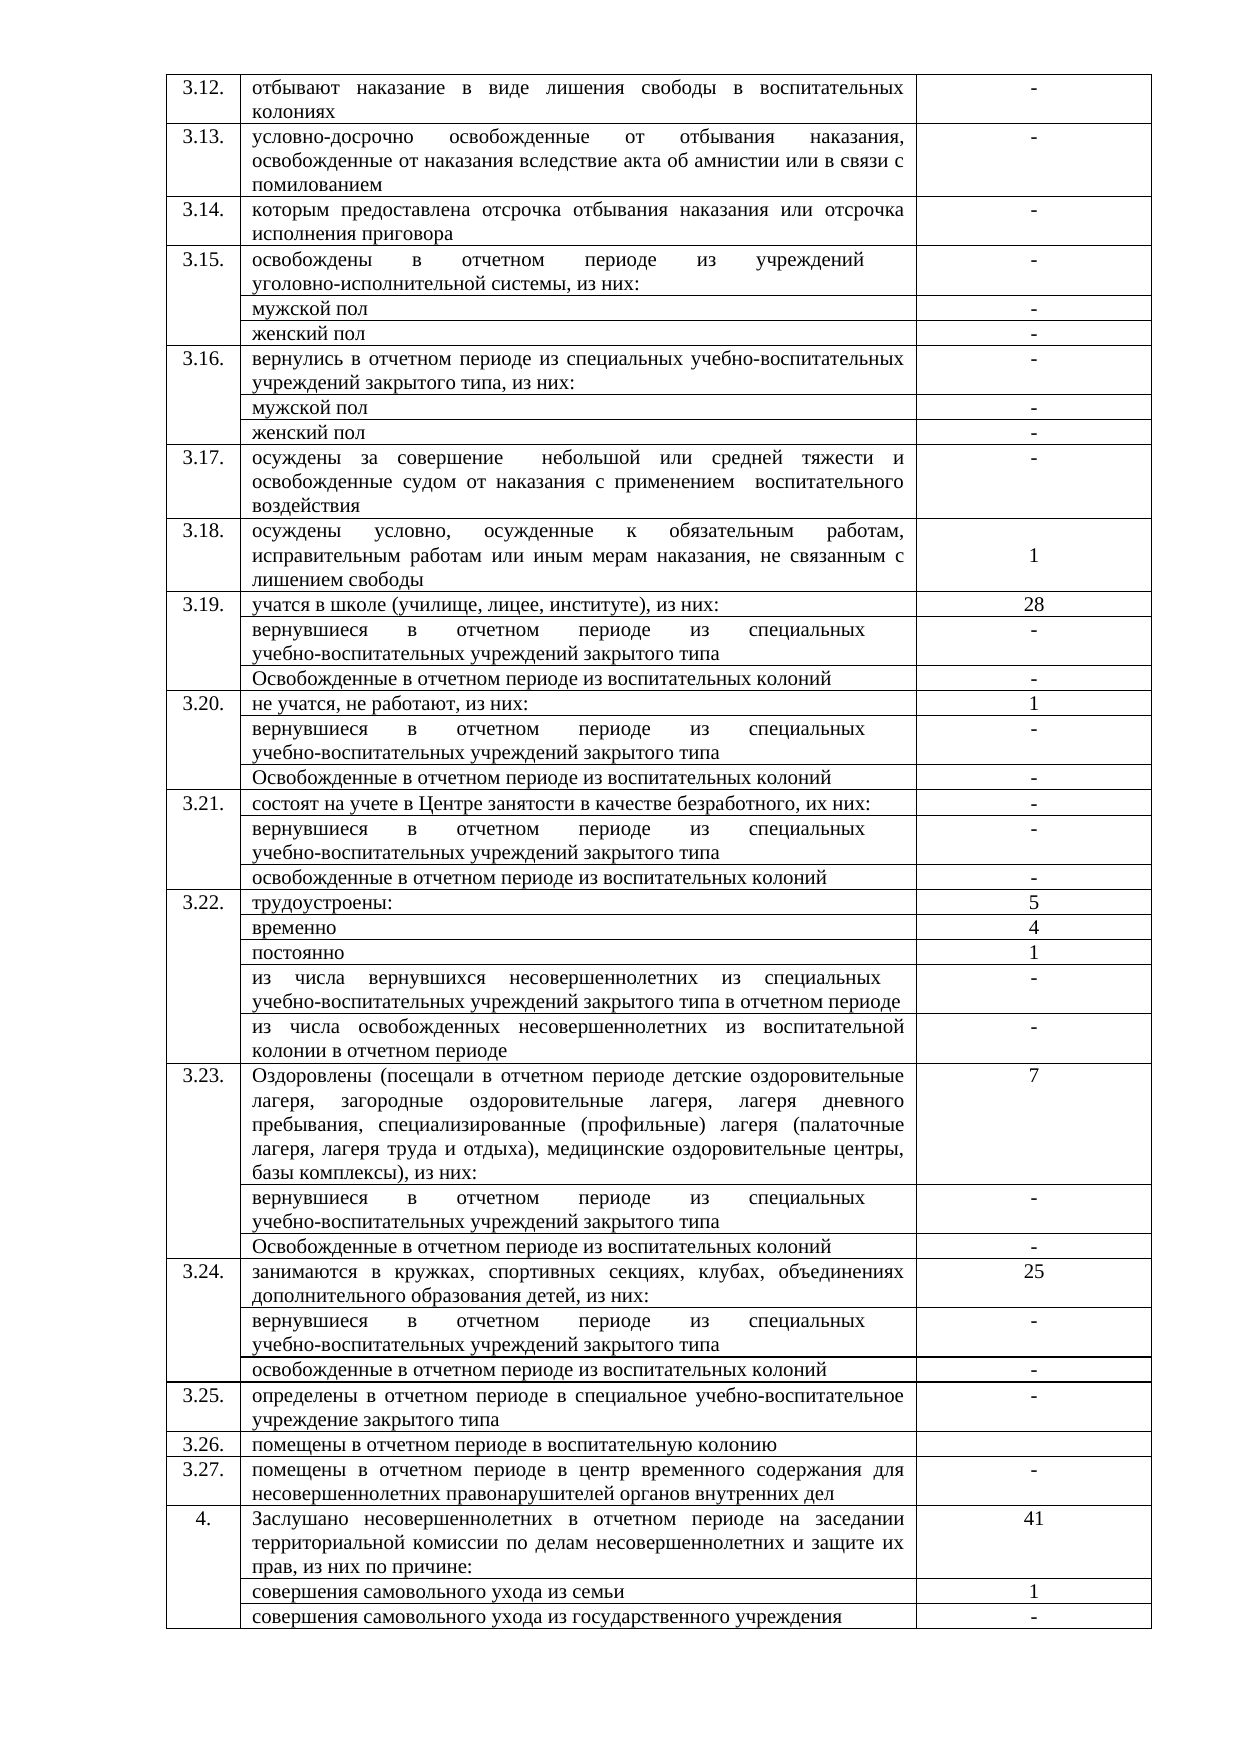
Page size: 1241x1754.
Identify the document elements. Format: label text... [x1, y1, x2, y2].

table_cell - [917, 1604, 1151, 1628]
table_cell - [917, 790, 1151, 814]
table_cell - [917, 1234, 1151, 1258]
table_cell освобождены в отчетном периоде из учреждений уголовно-исполнительной системы, из них: [241, 246, 916, 294]
table_cell Освобожденные в отчетном периоде из воспитательных колоний [241, 1234, 916, 1258]
table_cell постоянно [241, 940, 916, 964]
table_cell 3.17. [167, 445, 240, 517]
table_cell 5 [917, 890, 1151, 914]
table_cell совершения самовольного ухода из семьи [241, 1579, 916, 1603]
table_cell вернувшиеся в отчетном периоде из специальных учебно-воспитательных учреждений закрытого типа [241, 816, 916, 864]
table_cell определены в отчетном периоде в специальное учебно-воспитательное учреждение закрытого типа [241, 1383, 916, 1431]
table_cell Освобожденные в отчетном периоде из воспитательных колоний [241, 666, 916, 690]
table_cell 1 [917, 940, 1151, 964]
table_cell которым предоставлена отсрочка отбывания наказания или отсрочка исполнения приговора [241, 197, 916, 245]
table_cell 3.23. [167, 1064, 240, 1258]
table_cell - [917, 617, 1151, 665]
table_cell - [917, 965, 1151, 1013]
table_cell женский пол [241, 420, 916, 444]
table_cell - [917, 716, 1151, 764]
table_cell - [917, 865, 1151, 889]
table_cell из числа освобожденных несовершеннолетних из воспитательной колонии в отчетном периоде [241, 1014, 916, 1062]
table_cell вернувшиеся в отчетном периоде из специальных учебно-воспитательных учреждений закрытого типа [241, 1185, 916, 1233]
table_cell осуждены условно, осужденные к обязательным работам, исправительным работам или иным мерам наказания, не связанным с лишением свободы [241, 519, 916, 591]
table_cell - [917, 816, 1151, 864]
table_cell - [917, 296, 1151, 320]
table_cell 1 [917, 519, 1151, 591]
table_cell - [917, 420, 1151, 444]
table_cell осуждены за совершение небольшой или средней тяжести и освобожденные судом от наказания с применением воспитательного воздействия [241, 445, 916, 517]
table_cell 3.22. [167, 890, 240, 1062]
table_cell не учатся, не работают, из них: [241, 691, 916, 715]
table_cell - [917, 765, 1151, 789]
table_cell - [917, 1358, 1151, 1381]
table_cell 3.16. [167, 346, 240, 444]
table_cell [917, 1432, 1151, 1456]
table_cell - [917, 1383, 1151, 1431]
table_cell учатся в школе (училище, лицее, институте), из них: [241, 592, 916, 616]
table_cell 1 [917, 1579, 1151, 1603]
table_cell Оздоровлены (посещали в отчетном периоде детские оздоровительные лагеря, загородные оздоровительные лагеря, лагеря дневного пребывания, специализированные (профильные) лагеря (палаточные лагеря, лагеря труда и отдыха), медицинские оздоровительные центры, базы комплексы), из них: [241, 1064, 916, 1184]
table_cell мужской пол [241, 395, 916, 419]
table_cell из числа вернувшихся несовершеннолетних из специальных учебно-воспитательных учреждений закрытого типа в отчетном периоде [241, 965, 916, 1013]
table_cell 3.19. [167, 592, 240, 690]
table_cell - [917, 1014, 1151, 1062]
table_cell 3.26. [167, 1432, 240, 1456]
table_cell 1 [917, 691, 1151, 715]
table_cell 3.25. [167, 1383, 240, 1431]
table_cell состоят на учете в Центре занятости в качестве безработного, их них: [241, 790, 916, 814]
table_cell освобожденные в отчетном периоде из воспитательных колоний [241, 1358, 916, 1381]
table_cell совершения самовольного ухода из государственного учреждения [241, 1604, 916, 1628]
table_cell 3.14. [167, 197, 240, 245]
table_cell помещены в отчетном периоде в центр временного содержания для несовершеннолетних правонарушителей органов внутренних дел [241, 1457, 916, 1505]
table_cell вернувшиеся в отчетном периоде из специальных учебно-воспитательных учреждений закрытого типа [241, 617, 916, 665]
table_cell 3.18. [167, 519, 240, 591]
table_cell вернувшиеся в отчетном периоде из специальных учебно-воспитательных учреждений закрытого типа [241, 716, 916, 764]
table_cell 3.15. [167, 246, 240, 345]
table_cell Заслушано несовершеннолетних в отчетном периоде на заседании территориальной комиссии по делам несовершеннолетних и защите их прав, из них по причине: [241, 1506, 916, 1578]
table_cell мужской пол [241, 296, 916, 320]
table_cell - [917, 75, 1151, 123]
table_cell 25 [917, 1259, 1151, 1307]
table_cell условно-досрочно освобожденные от отбывания наказания, освобожденные от наказания вследствие акта об амнистии или в связи с помилованием [241, 124, 916, 196]
table_cell 4 [917, 915, 1151, 939]
table_cell 3.20. [167, 691, 240, 789]
table_cell вернувшиеся в отчетном периоде из специальных учебно-воспитательных учреждений закрытого типа [241, 1308, 916, 1356]
table_cell 41 [917, 1506, 1151, 1578]
table_cell 28 [917, 592, 1151, 616]
table_cell - [917, 246, 1151, 294]
table_cell Освобожденные в отчетном периоде из воспитательных колоний [241, 765, 916, 789]
table_cell - [917, 1185, 1151, 1233]
table_cell отбывают наказание в виде лишения свободы в воспитательных колониях [241, 75, 916, 123]
table_cell 3.21. [167, 790, 240, 889]
table_cell - [917, 1308, 1151, 1356]
table_cell - [917, 1457, 1151, 1505]
table_cell 3.27. [167, 1457, 240, 1505]
table_cell - [917, 666, 1151, 690]
table_cell - [917, 395, 1151, 419]
table_cell - [917, 445, 1151, 517]
table_cell освобожденные в отчетном периоде из воспитательных колоний [241, 865, 916, 889]
table_cell - [917, 197, 1151, 245]
table_cell - [917, 124, 1151, 196]
table_cell вернулись в отчетном периоде из специальных учебно-воспитательных учреждений закрытого типа, из них: [241, 346, 916, 394]
table_cell временно [241, 915, 916, 939]
table_cell занимаются в кружках, спортивных секциях, клубах, объединениях дополнительного образования детей, из них: [241, 1259, 916, 1307]
table_cell помещены в отчетном периоде в воспитательную колонию [241, 1432, 916, 1456]
table_cell 3.13. [167, 124, 240, 196]
table_cell 3.12. [167, 75, 240, 123]
table_cell - [917, 346, 1151, 394]
table_cell 3.24. [167, 1259, 240, 1381]
table_cell - [917, 321, 1151, 345]
table_cell 7 [917, 1064, 1151, 1184]
table_cell трудоустроены: [241, 890, 916, 914]
table_cell женский пол [241, 321, 916, 345]
table_cell 4. [167, 1506, 240, 1628]
